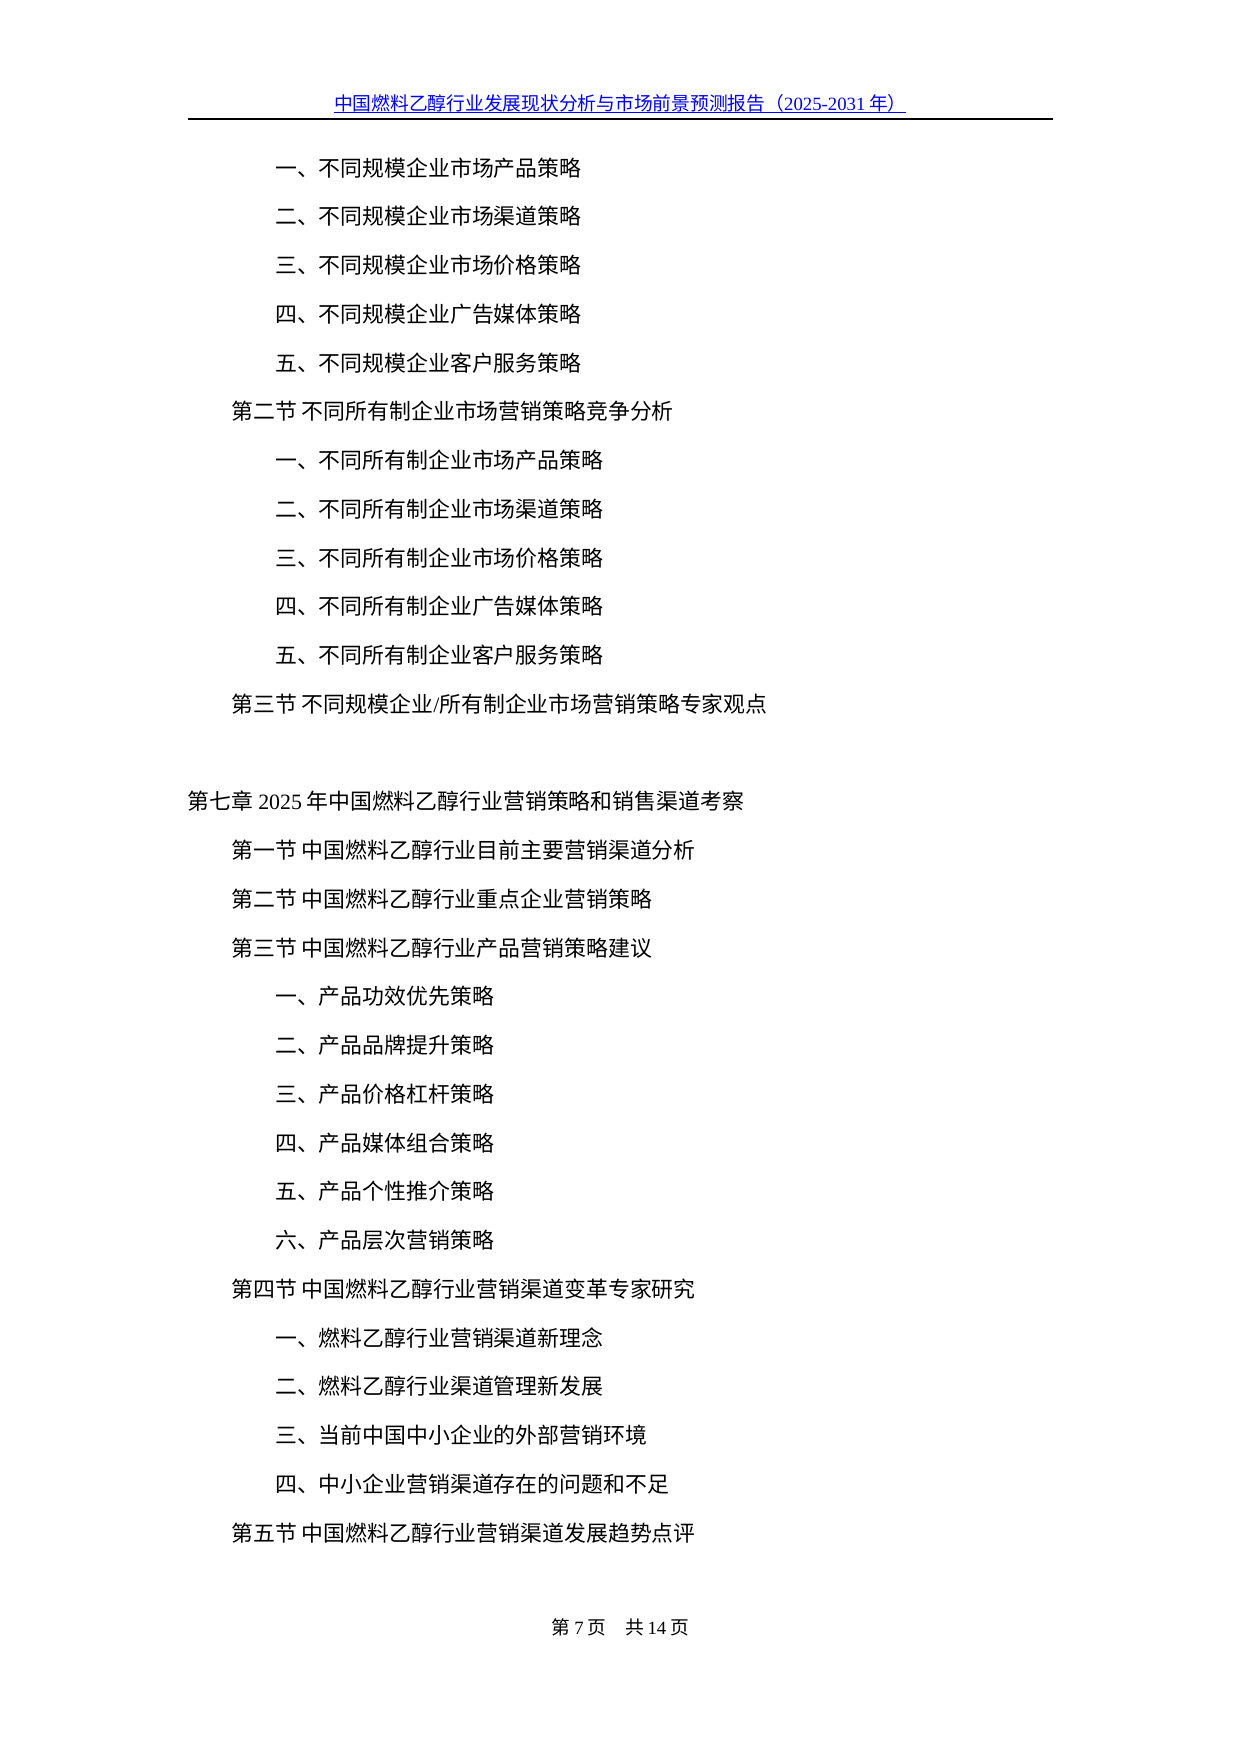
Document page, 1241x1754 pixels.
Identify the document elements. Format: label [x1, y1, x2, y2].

text [187, 150, 1053, 1548]
